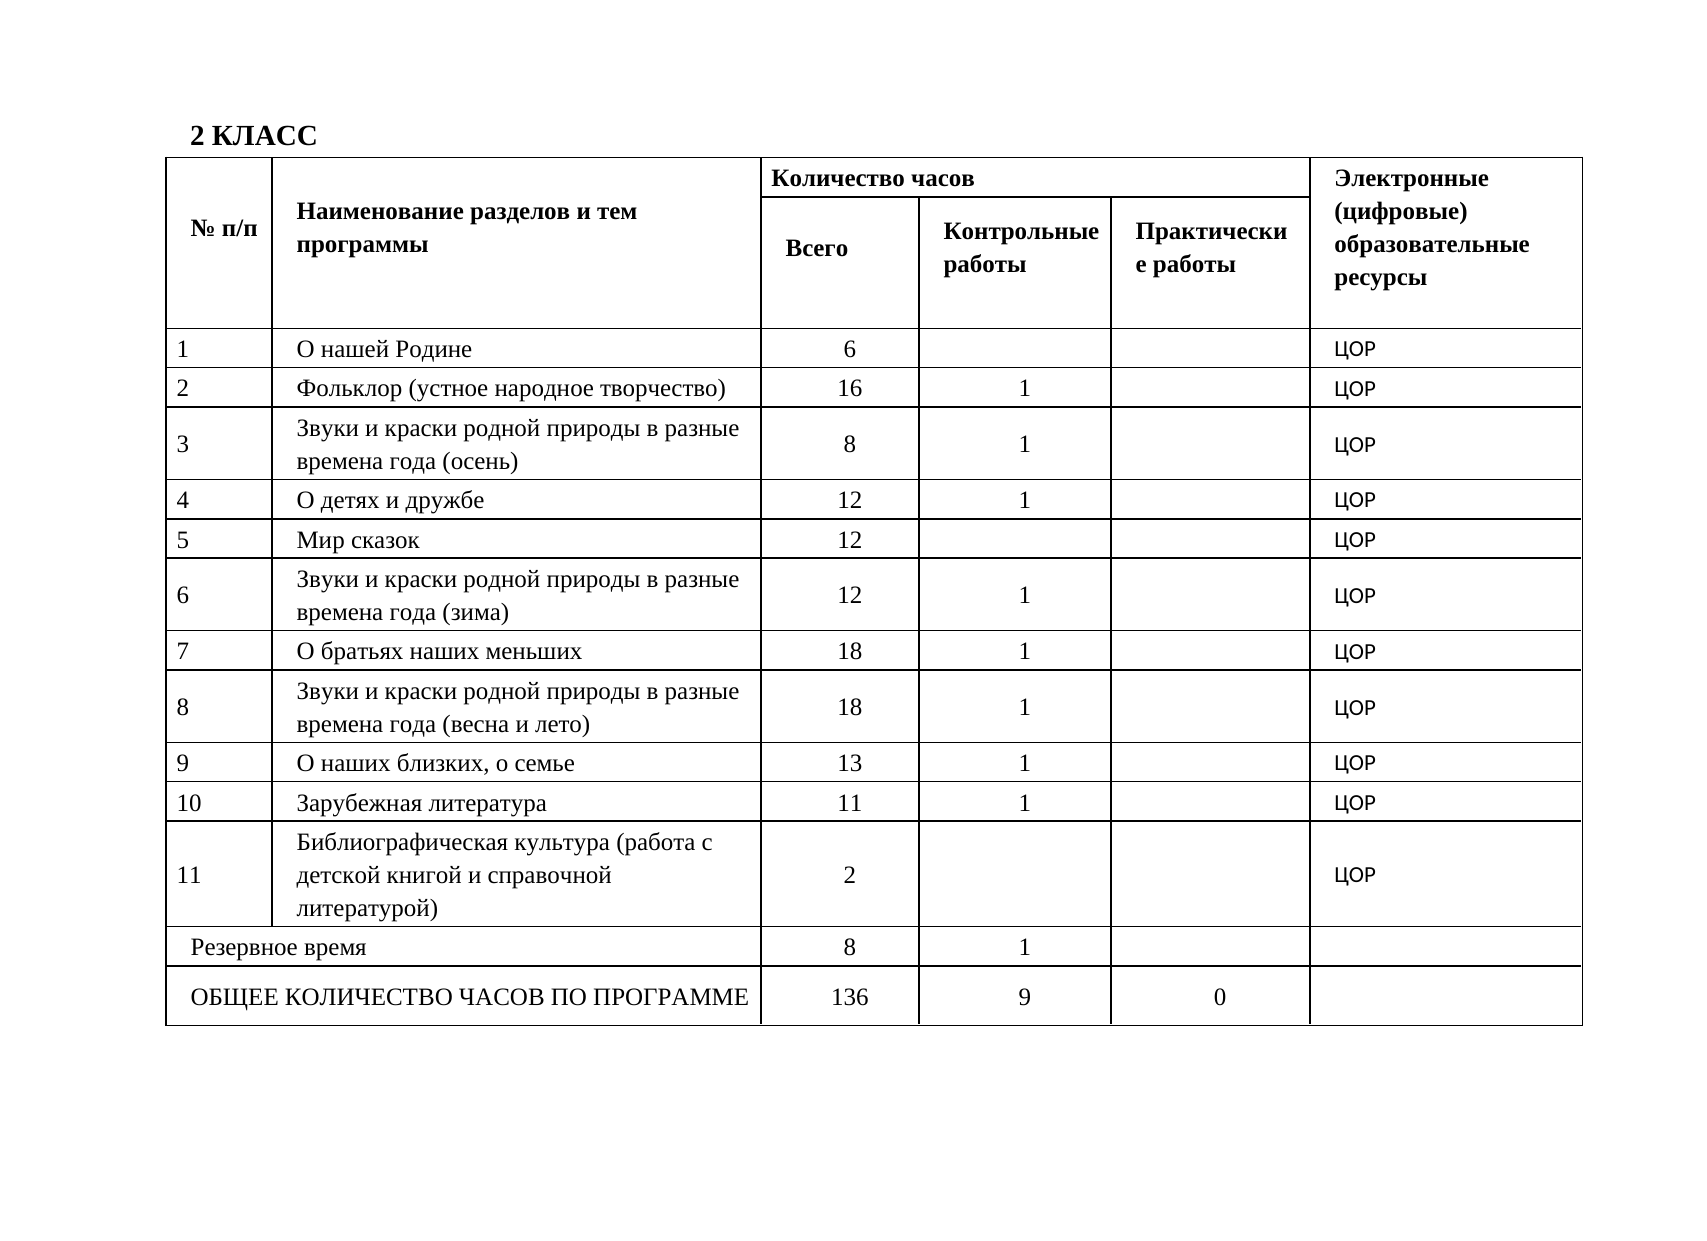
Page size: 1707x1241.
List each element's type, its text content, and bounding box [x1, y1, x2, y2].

table_cell О братьях наших меньших [273, 631, 760, 669]
table_cell 1 [920, 782, 1110, 820]
table_cell 12 [762, 559, 918, 630]
table_cell 1 [920, 559, 1110, 630]
table_cell 136 [762, 967, 918, 1024]
table_cell Зарубежная литература [273, 782, 760, 820]
table_cell Резервное время [167, 927, 760, 965]
table_cell 1 [920, 480, 1110, 518]
table_cell 1 [920, 743, 1110, 781]
table_cell ЦОР [1311, 630, 1582, 669]
table_cell [920, 329, 1110, 367]
table_cell [1112, 408, 1309, 478]
table_cell Звуки и краски родной природы в разные времена года (осень) [273, 408, 760, 478]
table_header № п/п [167, 158, 271, 327]
table_cell 0 [1112, 967, 1309, 1024]
table_cell [1112, 368, 1309, 406]
table_cell Практические работы [1112, 198, 1309, 327]
table_cell ЦОР [1311, 406, 1582, 478]
table_cell О нашей Родине [273, 329, 760, 367]
table_cell Звуки и краски родной природы в разные времена года (весна и лето) [273, 671, 760, 741]
table_cell 9 [920, 967, 1110, 1024]
table_cell 1 [920, 368, 1110, 406]
table_cell 3 [167, 408, 271, 478]
table_cell Библиографическая культура (работа с детской книгой и справочной литературой) [273, 822, 760, 926]
table_cell [920, 822, 1110, 926]
table_cell [1112, 329, 1309, 367]
table_cell [1112, 631, 1309, 669]
table_cell ЦОР [1311, 669, 1582, 741]
table_cell 10 [167, 782, 271, 820]
table_cell 8 [762, 927, 918, 965]
table_cell 1 [920, 671, 1110, 741]
table_cell 1 [920, 927, 1110, 965]
table_cell [1112, 782, 1309, 820]
table_cell 16 [762, 368, 918, 406]
table_header Количество часов [762, 158, 1309, 196]
table_cell 1 [167, 329, 271, 367]
table_cell Контрольные работы [920, 198, 1110, 327]
table_cell [1311, 965, 1582, 1024]
table_cell ЦОР [1311, 328, 1582, 367]
table_cell 7 [167, 631, 271, 669]
table_cell Всего [762, 198, 918, 327]
table_cell Мир сказок [273, 520, 760, 557]
table_cell [1112, 671, 1309, 741]
table_cell ЦОР [1311, 479, 1582, 518]
table_cell [1112, 927, 1309, 965]
table_cell 2 [167, 368, 271, 406]
table_header Наименование разделов и тем программы [273, 158, 760, 327]
table_cell [920, 520, 1110, 557]
table_cell [1112, 480, 1309, 518]
table_cell [1112, 520, 1309, 557]
table_cell [1112, 743, 1309, 781]
table_cell ЦОР [1311, 820, 1582, 926]
table_cell 11 [167, 822, 271, 926]
table_cell ЦОР [1311, 781, 1582, 820]
table_cell [1112, 559, 1309, 630]
table_cell 8 [762, 408, 918, 478]
table_cell О наших близких, о семье [273, 743, 760, 781]
table_header Электронные (цифровые) образовательные ресурсы [1311, 158, 1582, 327]
table_cell [1112, 822, 1309, 926]
table_cell 5 [167, 520, 271, 557]
table_cell 11 [762, 782, 918, 820]
table_cell О детях и дружбе [273, 480, 760, 518]
table_cell 8 [167, 671, 271, 741]
table_cell 9 [167, 743, 271, 781]
table_cell Фольклор (устное народное творчество) [273, 368, 760, 406]
table_cell 1 [920, 631, 1110, 669]
table_cell 13 [762, 743, 918, 781]
table_cell ЦОР [1311, 367, 1582, 406]
table_cell Звуки и краски родной природы в разные времена года (зима) [273, 559, 760, 630]
table_cell ЦОР [1311, 518, 1582, 557]
table_cell 1 [920, 408, 1110, 478]
table_cell 6 [167, 559, 271, 630]
table_cell [1311, 926, 1582, 965]
table_cell 6 [762, 329, 918, 367]
table_cell 12 [762, 520, 918, 557]
table_cell ЦОР [1311, 741, 1582, 781]
table_cell 12 [762, 480, 918, 518]
table_cell ЦОР [1311, 557, 1582, 630]
table_cell 4 [167, 480, 271, 518]
text 2 КЛАСС [190, 118, 1618, 152]
table_cell 18 [762, 631, 918, 669]
table_cell ОБЩЕЕ КОЛИЧЕСТВО ЧАСОВ ПО ПРОГРАММЕ [167, 967, 760, 1024]
table_cell 2 [762, 822, 918, 926]
table_cell 18 [762, 671, 918, 741]
